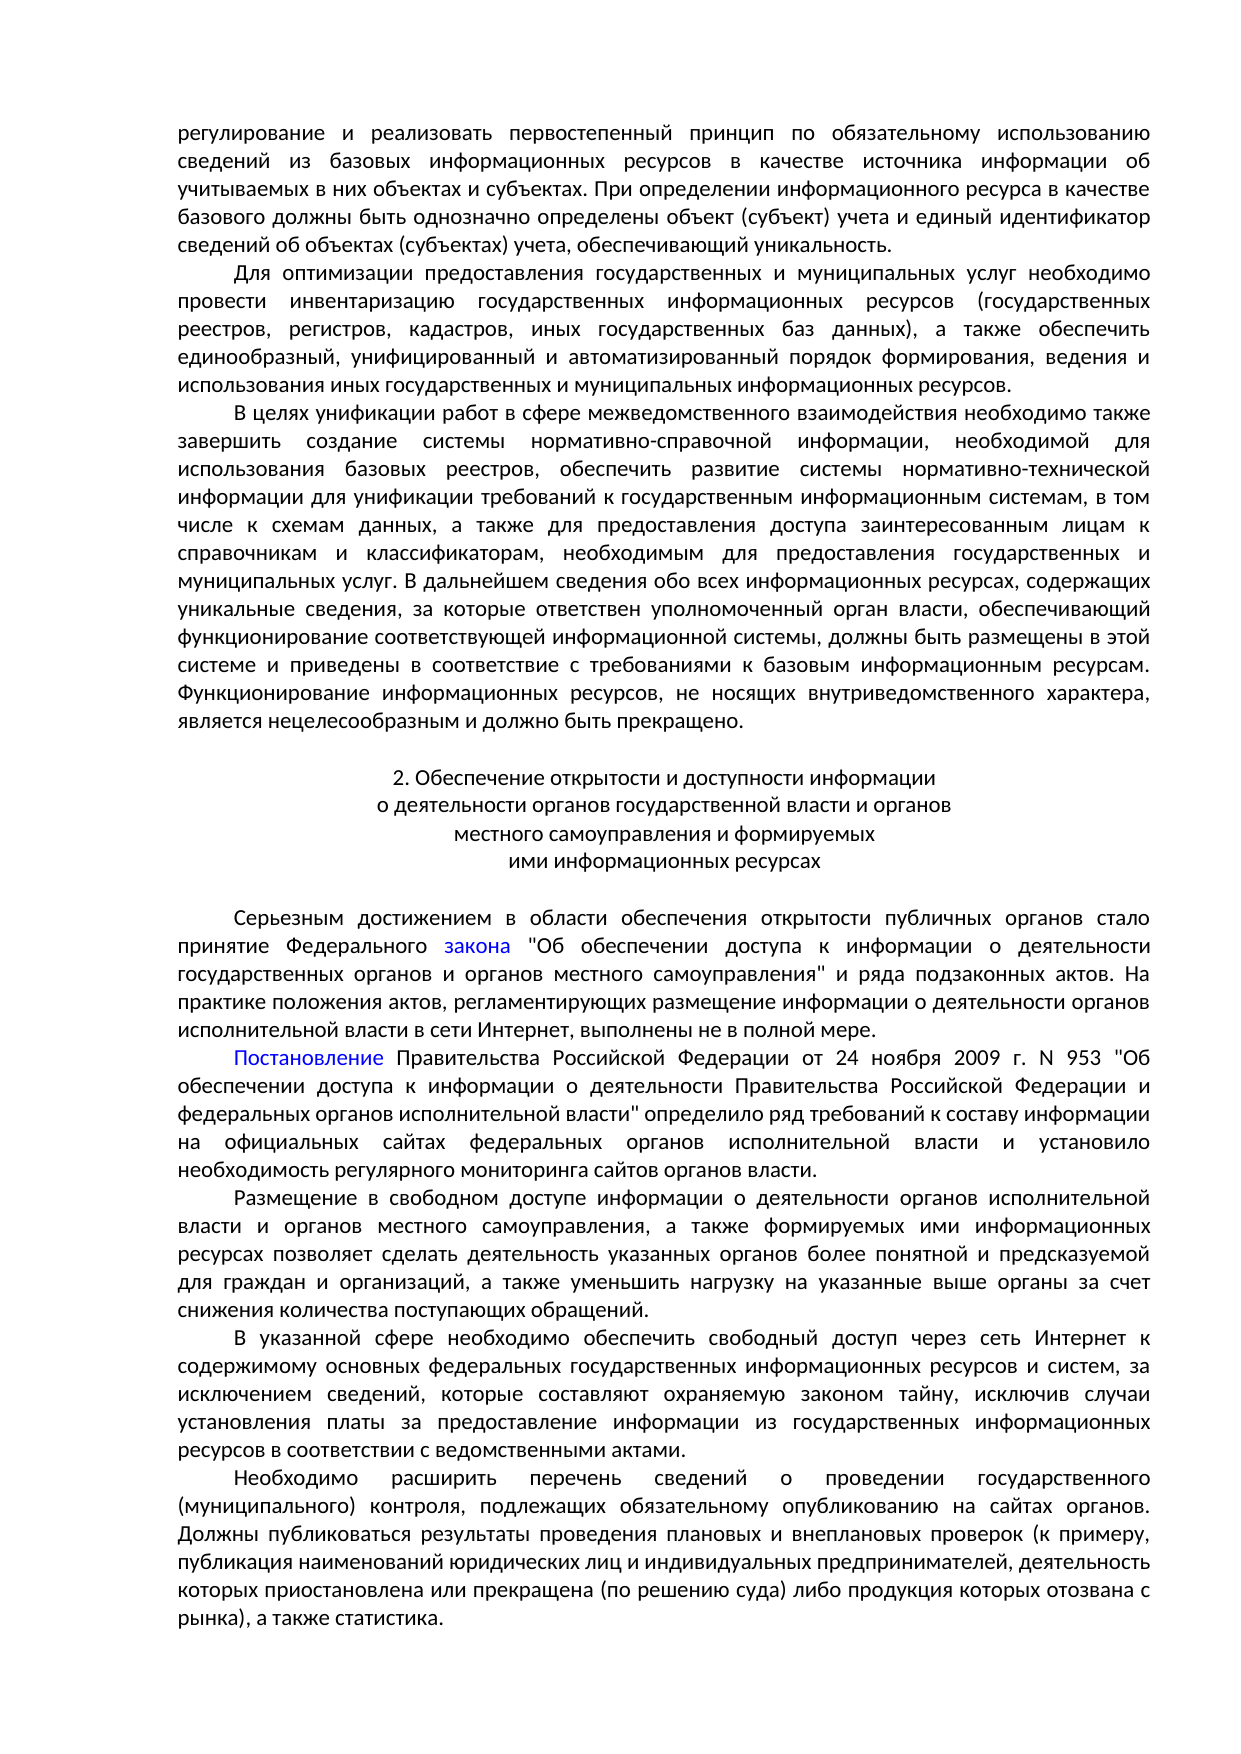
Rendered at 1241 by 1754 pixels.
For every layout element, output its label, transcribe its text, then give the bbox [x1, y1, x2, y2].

text ими информационных ресурсах [177, 847, 1152, 875]
text 2. Обеспечение открытости и доступности информации [177, 763, 1152, 791]
text Серьезным достижением в области обеспечения открытости публичных органов стало принятие Федерального закона "Об обеспечении доступа к информации о деятельности государственных органов и органов местного самоуправления" и ряда подзаконных актов. На практике положения актов, регламентирующих размещение информации о деятельности органов исполнительной власти в сети Интернет, выполнены не в полной мере. [177, 903, 1152, 1043]
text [177, 118, 1152, 258]
text о деятельности органов государственной власти и органов [177, 791, 1152, 819]
text Необходимо расширить перечень сведений о проведении государственного (муниципального) контроля, подлежащих обязательному опубликованию на сайтах органов. Должны публиковаться результаты проведения плановых и внеплановых проверок (к примеру, публикация наименований юридических лиц и индивидуальных предпринимателей, деятельность которых приостановлена или прекращена (по решению суда) либо продукция которых отозвана с рынка), а также статистика. [177, 1463, 1152, 1631]
text Для оптимизации предоставления государственных и муниципальных услуг необходимо провести инвентаризацию государственных информационных ресурсов (государственных реестров, регистров, кадастров, иных государственных баз данных), а также обеспечить единообразный, унифицированный и автоматизированный порядок формирования, ведения и использования иных государственных и муниципальных информационных ресурсов. [177, 258, 1152, 398]
text В указанной сфере необходимо обеспечить свободный доступ через сеть Интернет к содержимому основных федеральных государственных информационных ресурсов и систем, за исключением сведений, которые составляют охраняемую законом тайну, исключив случаи установления платы за предоставление информации из государственных информационных ресурсов в соответствии с ведомственными актами. [177, 1323, 1152, 1463]
text В целях унификации работ в сфере межведомственного взаимодействия необходимо также завершить создание системы нормативно-справочной информации, необходимой для использования базовых реестров, обеспечить развитие системы нормативно-технической информации для унификации требований к государственным информационным системам, в том числе к схемам данных, а также для предоставления доступа заинтересованным лицам к справочникам и классификаторам, необходимым для предоставления государственных и муниципальных услуг. В дальнейшем сведения обо всех информационных ресурсах, содержащих уникальные сведения, за которые ответствен уполномоченный орган власти, обеспечивающий функционирование соответствующей информационной системы, должны быть размещены в этой системе и приведены в соответствие с требованиями к базовым информационным ресурсам. Функционирование информационных ресурсов, не носящих внутриведомственного характера, является нецелесообразным и должно быть прекращено. [177, 398, 1152, 734]
text местного самоуправления и формируемых [177, 819, 1152, 847]
text Постановление Правительства Российской Федерации от 24 ноября 2009 г. N 953 "Об обеспечении доступа к информации о деятельности Правительства Российской Федерации и федеральных органов исполнительной власти" определило ряд требований к составу информации на официальных сайтах федеральных органов исполнительной власти и установило необходимость регулярного мониторинга сайтов органов власти. [177, 1043, 1152, 1183]
text Размещение в свободном доступе информации о деятельности органов исполнительной власти и органов местного самоуправления, а также формируемых ими информационных ресурсах позволяет сделать деятельность указанных органов более понятной и предсказуемой для граждан и организаций, а также уменьшить нагрузку на указанные выше органы за счет снижения количества поступающих обращений. [177, 1183, 1152, 1323]
